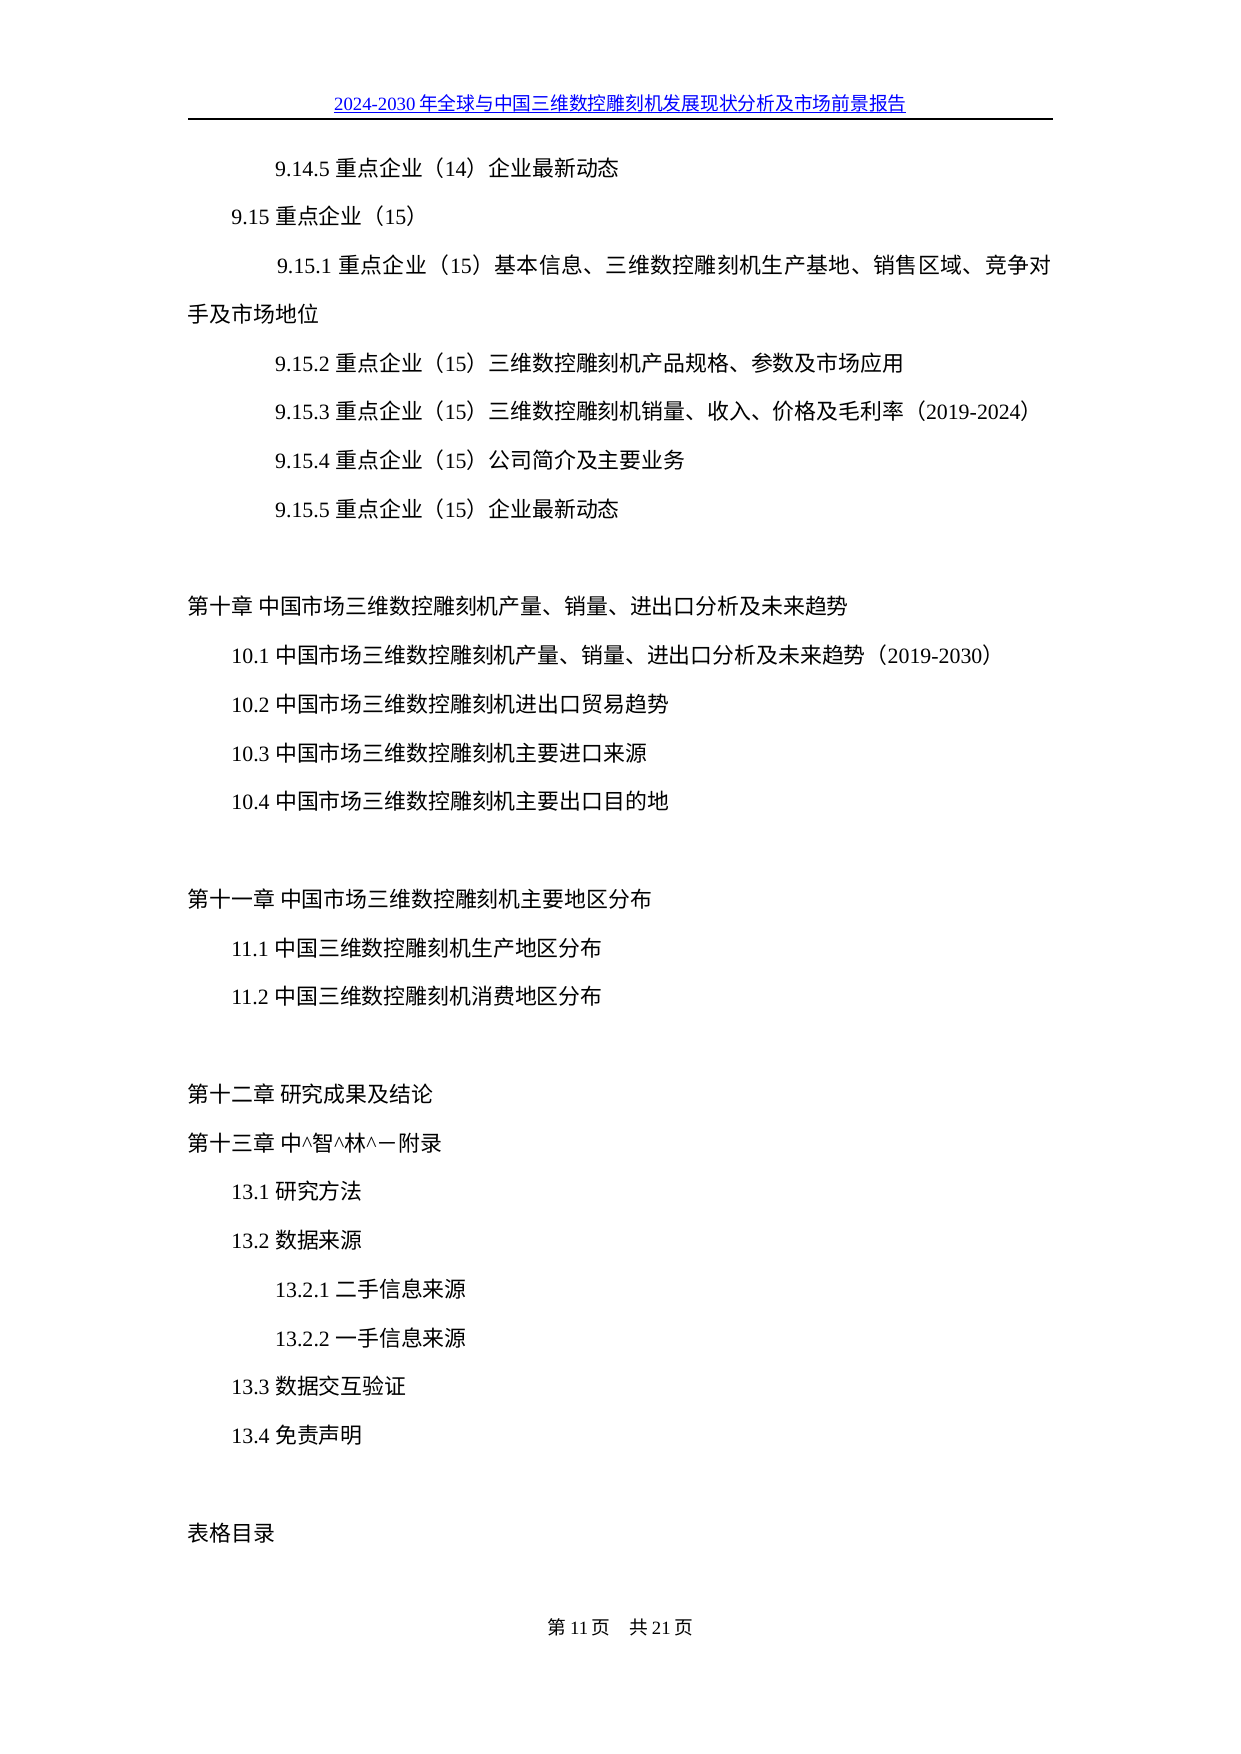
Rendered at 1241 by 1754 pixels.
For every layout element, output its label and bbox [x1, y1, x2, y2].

text [187, 150, 1053, 1548]
